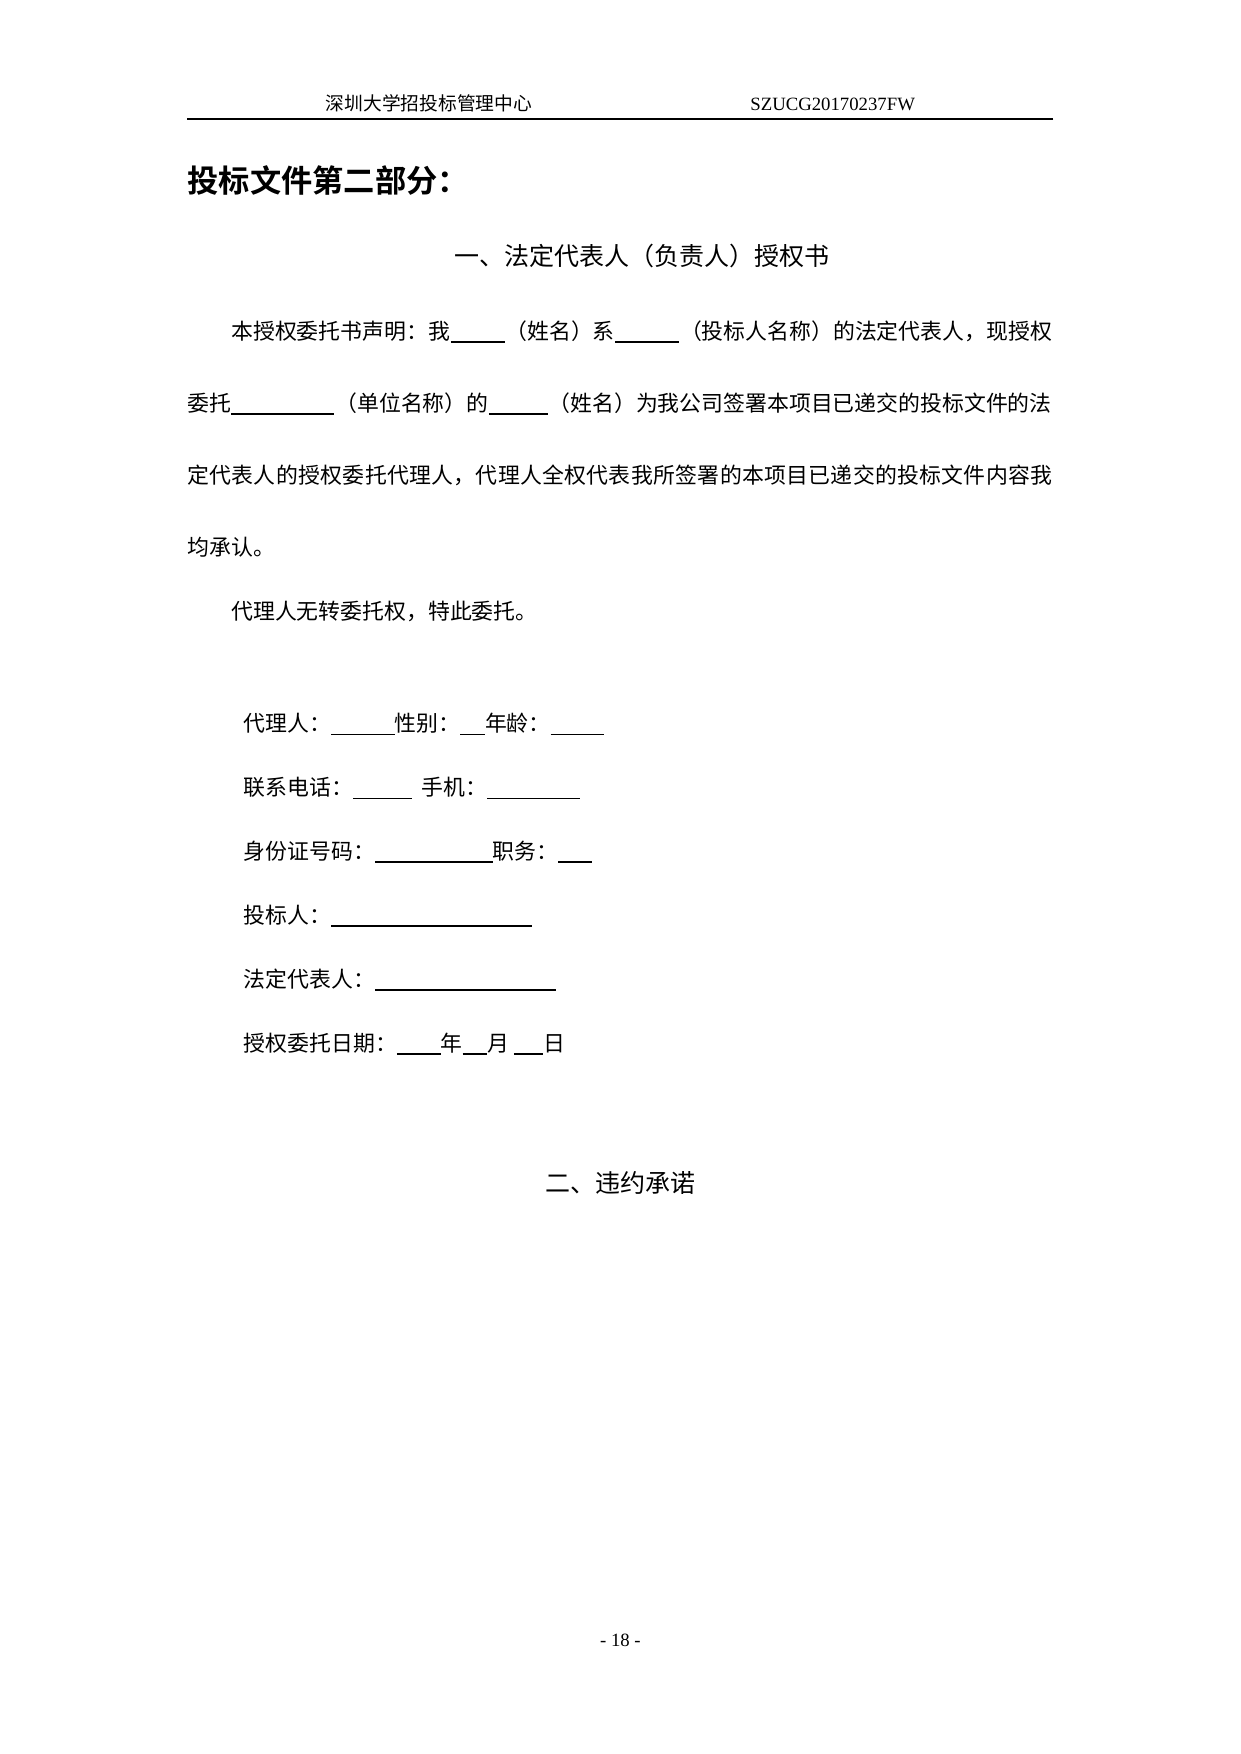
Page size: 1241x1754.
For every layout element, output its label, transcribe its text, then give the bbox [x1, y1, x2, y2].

text 代理人无转委托权，特此委托。 [187, 586, 1053, 634]
text 代理人： 性别： 年龄： [243, 698, 1053, 746]
text 本授权委托书声明：我 （姓名）系 （投标人名称）的法定代表人，现授权委托 （单位名称）的 （姓名）为我公司签署本项目已递交的投标文件的法定代表人的授权委托代理人，代理人全权代表我所签署的本项目已递交的投标文件内容我均承认。 [187, 306, 1053, 570]
text 联系电话： 手机： [243, 762, 1053, 810]
text 授权委托日期： 年 月 日 [243, 1018, 1053, 1066]
text 二、违约承诺 [187, 1157, 1053, 1205]
text 一、法定代表人（负责人）授权书 [187, 230, 1053, 278]
text 法定代表人： [243, 954, 1053, 1002]
text 投标文件第二部分： [187, 155, 1053, 203]
text 投标人： [243, 890, 1053, 938]
text 身份证号码： 职务： [243, 826, 1053, 874]
